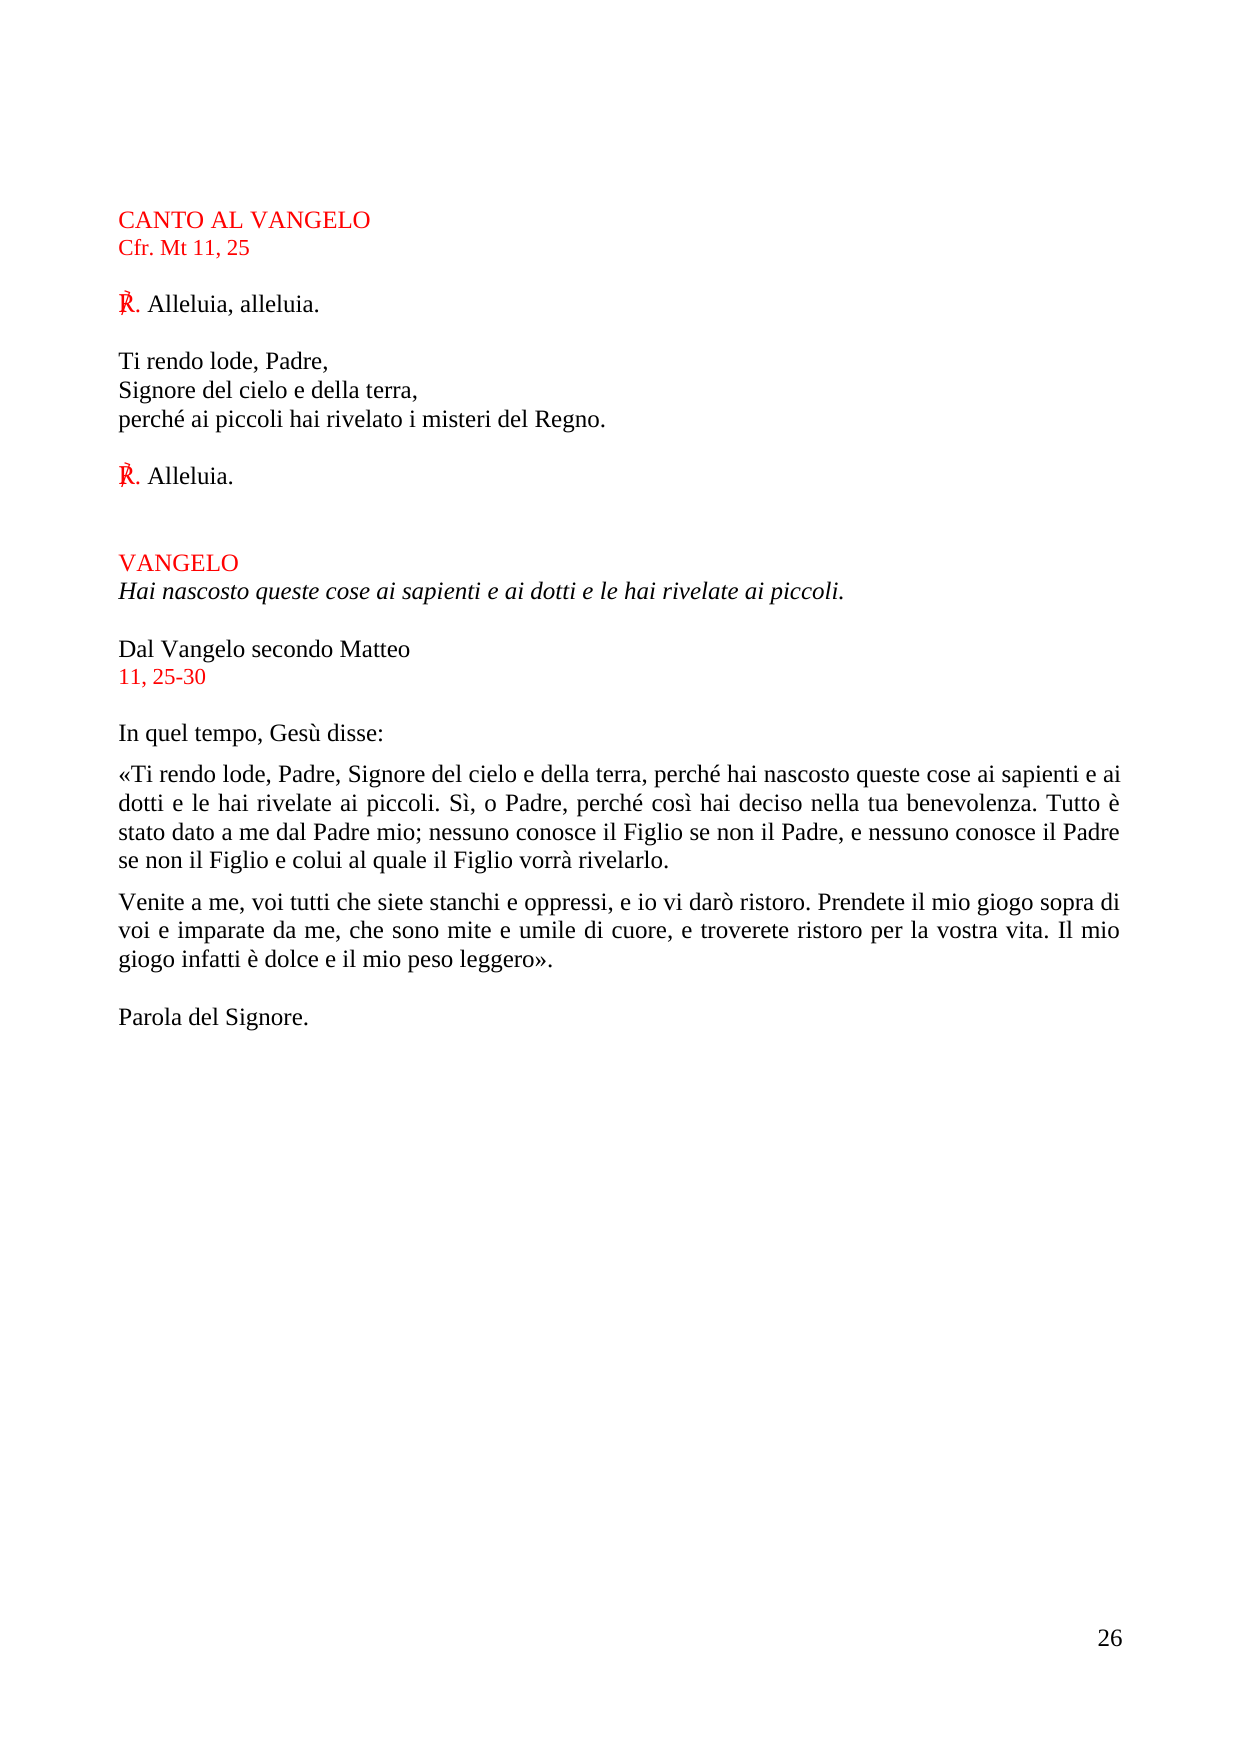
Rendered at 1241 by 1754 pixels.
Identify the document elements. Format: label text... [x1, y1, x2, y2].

text Hai nascosto queste cose ai sapienti e ai dotti e le hai rivelate ai piccoli. [118, 576, 1122, 605]
text 11, 25-30 [118, 663, 1122, 689]
text Venite a me, voi tutti che siete stanchi e oppressi, e io vi darò ristoro. Prendete il mio giogo sopra di voi e imparate da me, che sono mite e umile di cuore, e troverete ristoro per la vostra vita. Il mio giogo infatti è dolce e il mio peso leggero». [118, 887, 1122, 973]
text Dal Vangelo secondo Matteo [118, 634, 1122, 663]
text Parola del Signore. [118, 1002, 1122, 1030]
text Signore del cielo e della terra, [118, 375, 1122, 404]
text VANGELO [118, 548, 1122, 576]
text CANTO AL VANGELO [118, 205, 1122, 234]
text «Ti rendo lode, Padre, Signore del cielo e della terra, perché hai nascosto queste cose ai sapienti e ai dotti e le hai rivelate ai piccoli. Sì, o Padre, perché così hai deciso nella tua benevolenza. Tutto è stato dato a me dal Padre mio; nessuno conosce il Figlio se non il Padre, e nessuno conosce il Padre se non il Figlio e colui al quale il Figlio vorrà rivelarlo. [118, 759, 1122, 874]
text perché ai piccoli hai rivelato i misteri del Regno. [118, 404, 1122, 433]
text In quel tempo, Gesù disse: [118, 718, 1122, 747]
text ℟. Alleluia. [118, 461, 1122, 490]
text Ti rendo lode, Padre, [118, 346, 1122, 375]
text ℟. Alleluia, alleluia. [118, 289, 1122, 318]
text Cfr. Mt 11, 25 [118, 234, 1122, 260]
